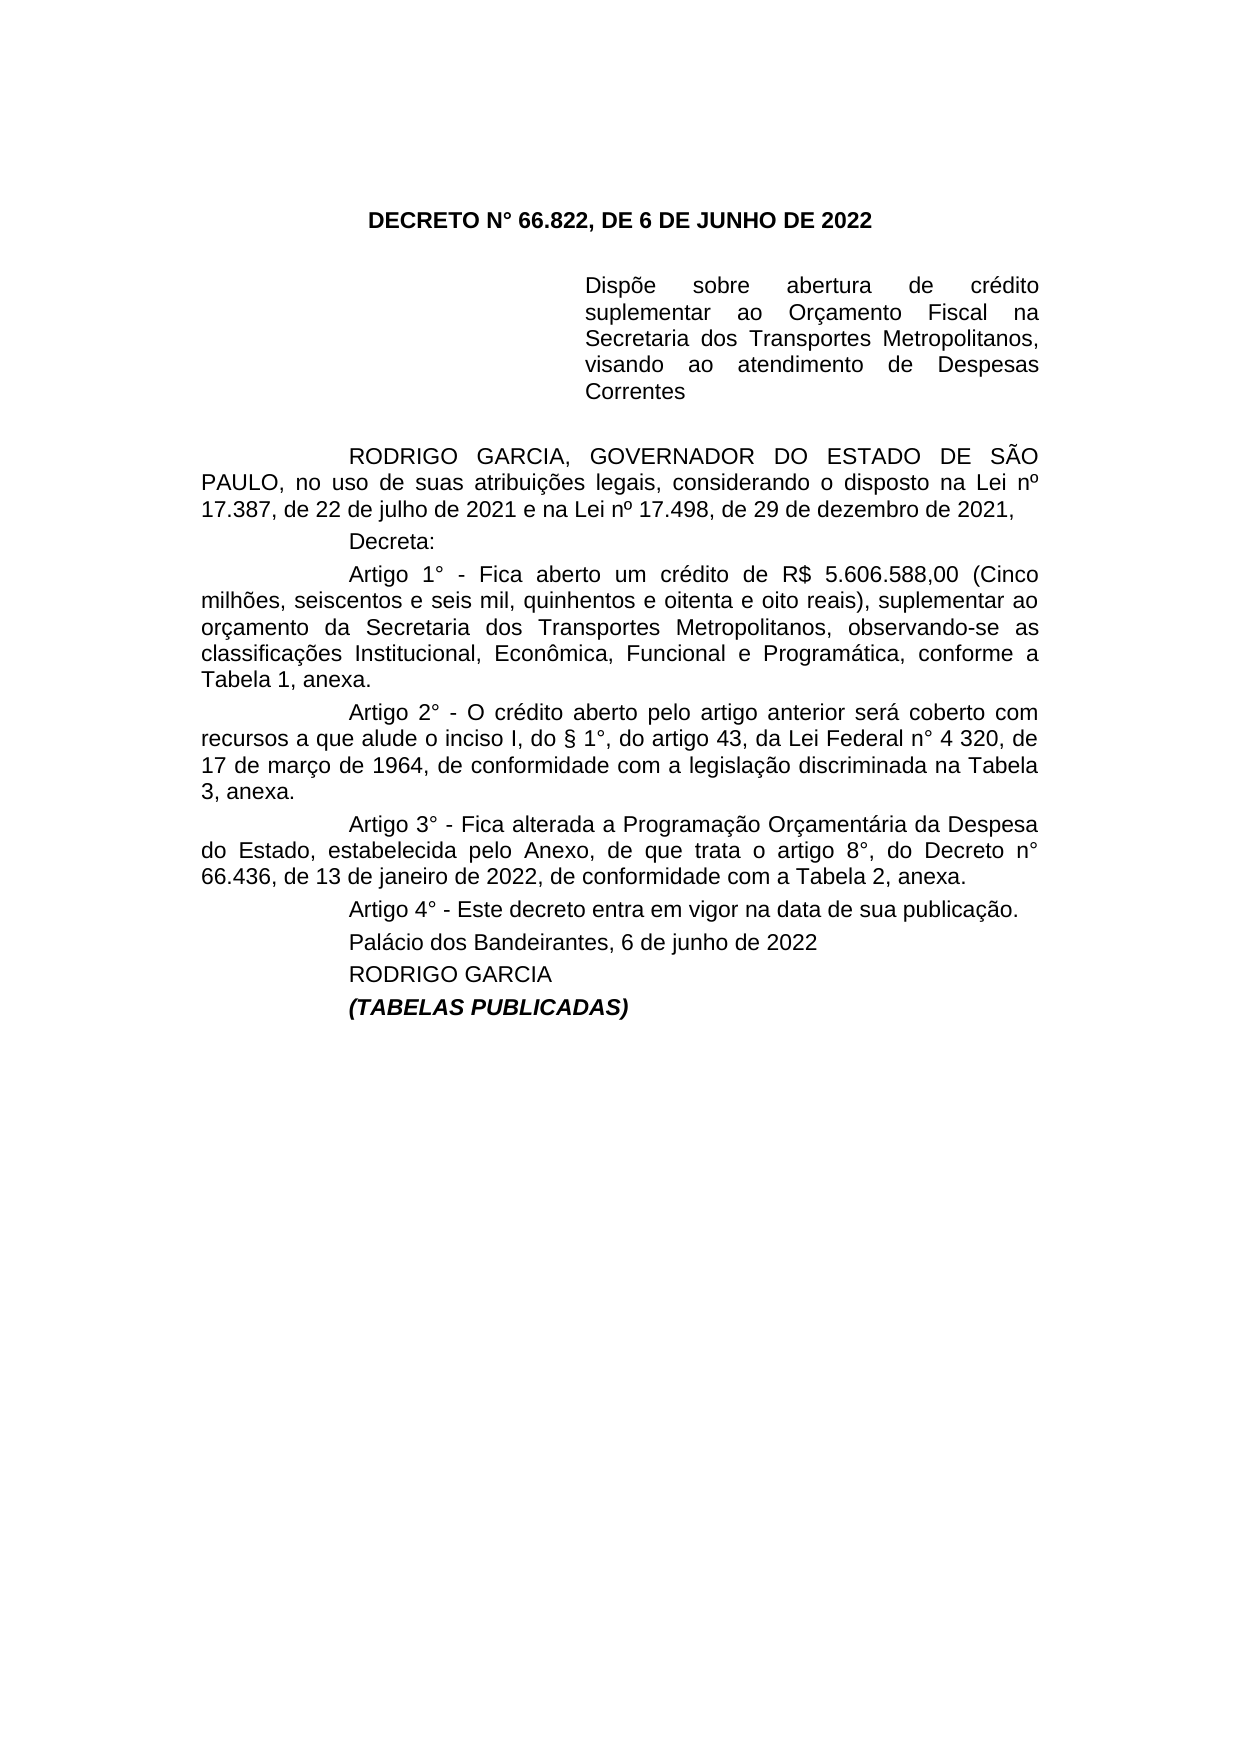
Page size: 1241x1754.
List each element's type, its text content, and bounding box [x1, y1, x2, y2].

text Artigo 3° - Fica alterada a Programação Orçamentária da Despesa do Estado, estabelecida pelo Anexo, de que trata o artigo 8°, do Decreto n° 66.436, de 13 de janeiro de 2022, de conformidade com a Tabela 2, anexa. [201, 811, 1039, 889]
text Artigo 4° - Este decreto entra em vigor na data de sua publicação. [201, 896, 1039, 922]
text RODRIGO GARCIA [201, 961, 1039, 987]
text Dispõe sobre abertura de crédito suplementar ao Orçamento Fiscal na Secretaria dos Transportes Metropolitanos, visando ao atendimento de Despesas Correntes [585, 272, 1039, 404]
text Artigo 1° - Fica aberto um crédito de R$ 5.606.588,00 (Cinco milhões, seiscentos e seis mil, quinhentos e oitenta e oito reais), suplementar ao orçamento da Secretaria dos Transportes Metropolitanos, observando-se as classificações Institucional, Econômica, Funcional e Programática, conforme a Tabela 1, anexa. [201, 561, 1039, 693]
text Decreta: [201, 528, 1039, 554]
text Artigo 2° - O crédito aberto pelo artigo anterior será coberto com recursos a que alude o inciso I, do § 1°, do artigo 43, da Lei Federal n° 4 320, de 17 de março de 1964, de conformidade com a legislação discriminada na Tabela 3, anexa. [201, 699, 1039, 804]
text DECRETO N° 66.822, DE 6 DE JUNHO DE 2022 [201, 207, 1039, 233]
text RODRIGO GARCIA, GOVERNADOR DO ESTADO DE SÃO PAULO, no uso de suas atribuições legais, considerando o disposto na Lei nº 17.387, de 22 de julho de 2021 e na Lei nº 17.498, de 29 de dezembro de 2021, [201, 443, 1039, 522]
text Palácio dos Bandeirantes, 6 de junho de 2022 [201, 928, 1039, 955]
text (TABELAS PUBLICADAS) [201, 994, 1039, 1020]
